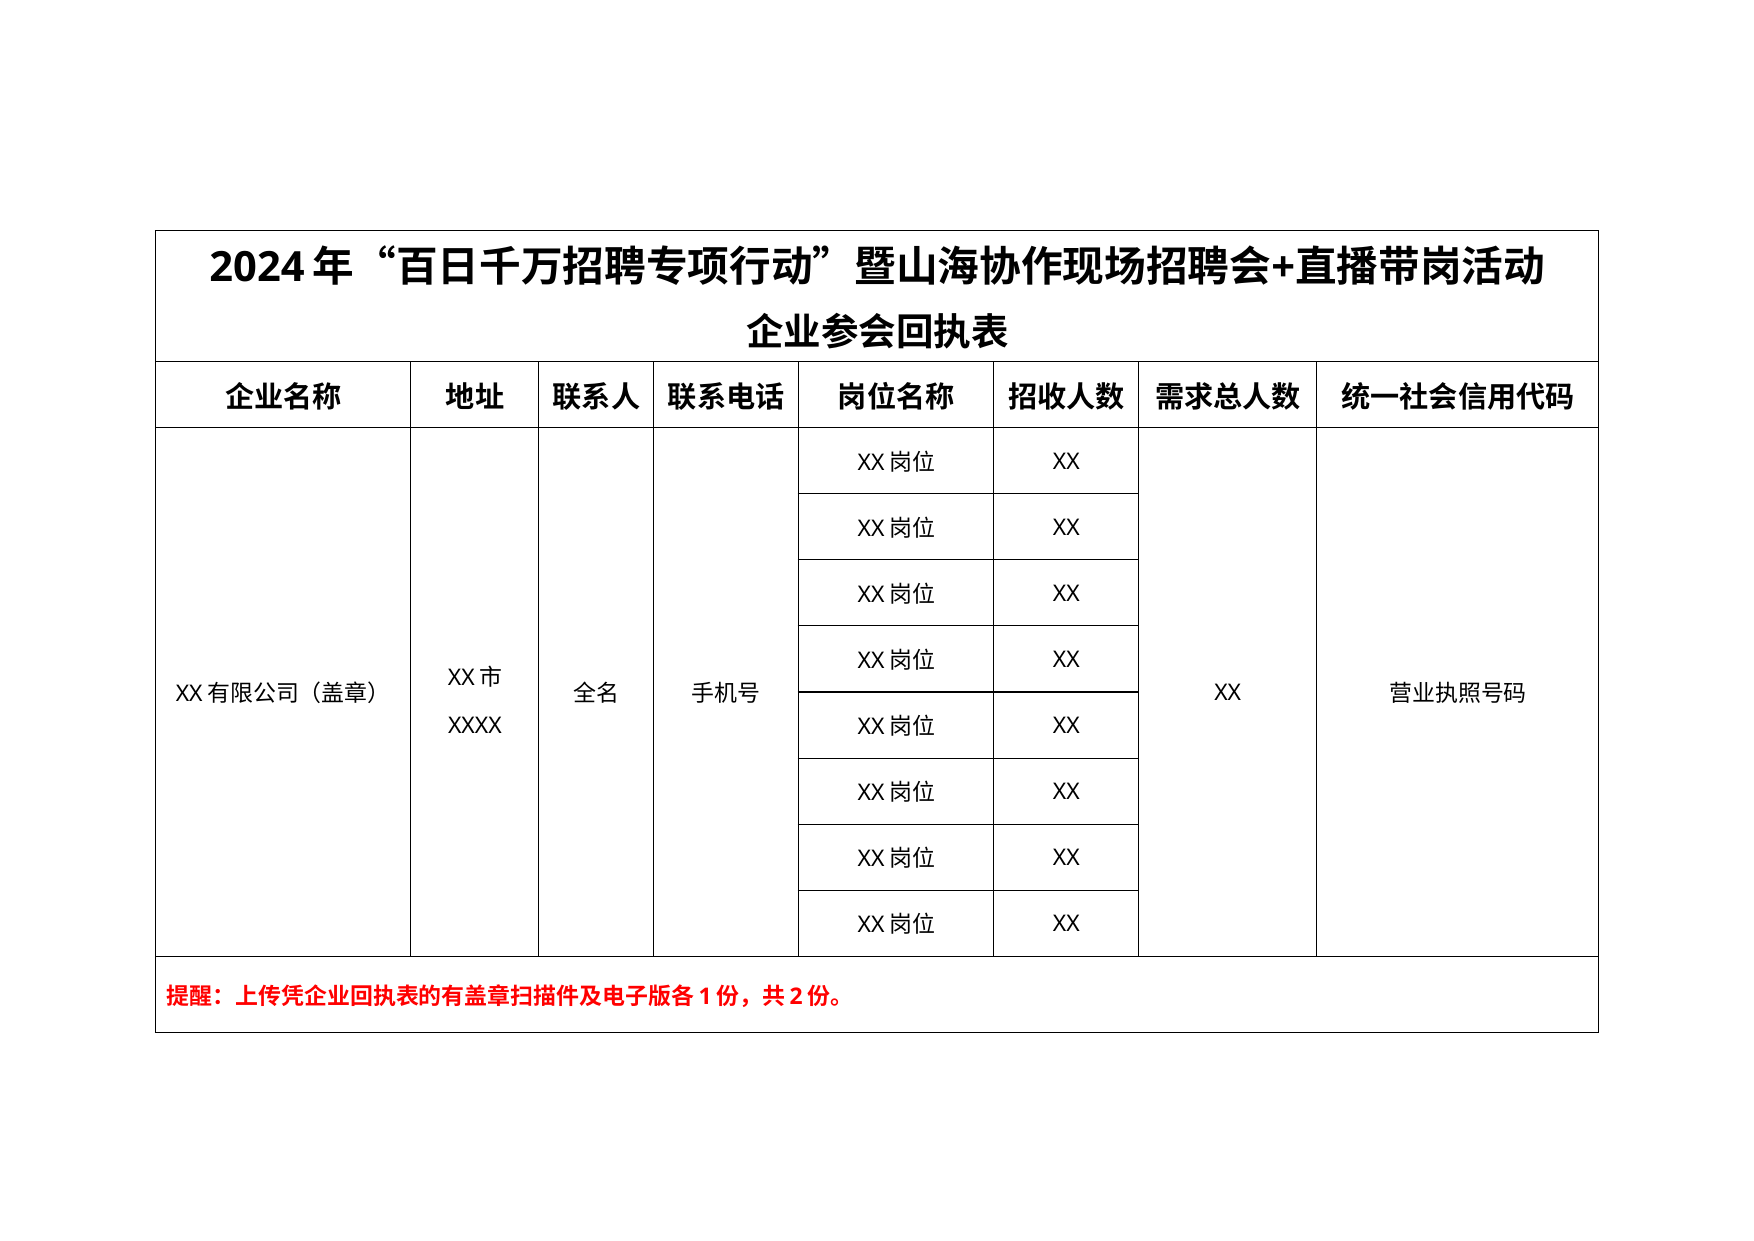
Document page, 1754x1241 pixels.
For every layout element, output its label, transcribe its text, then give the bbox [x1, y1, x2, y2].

table_cell XX [994, 891, 1138, 956]
table_cell XX [994, 560, 1138, 625]
table_cell XX有限公司（盖章） [156, 428, 410, 956]
table_cell 联系人 [539, 362, 653, 427]
table_cell XX岗位 [799, 825, 993, 889]
table_cell 联系电话 [654, 362, 798, 427]
table_cell XX [1139, 428, 1316, 956]
table_cell 统一社会信用代码 [1317, 362, 1598, 427]
table_cell XX岗位 [799, 428, 993, 493]
table_cell XX岗位 [799, 891, 993, 956]
table_cell XX [994, 825, 1138, 889]
table_cell 地址 [411, 362, 538, 427]
table_cell 手机号 [654, 428, 798, 956]
table_cell 需求总人数 [1139, 362, 1316, 427]
table_cell 岗位名称 [799, 362, 993, 427]
table_cell XX [994, 494, 1138, 559]
table_cell XX岗位 [799, 626, 993, 691]
table_cell 全名 [539, 428, 653, 956]
table_cell 招收人数 [994, 362, 1138, 427]
table_cell XX [994, 428, 1138, 493]
table_cell 企业名称 [156, 362, 410, 427]
table_cell XX [994, 626, 1138, 691]
table_cell XX [994, 693, 1138, 757]
table_cell 提醒：上传凭企业回执表的有盖章扫描件及电子版各1份，共2份。 [156, 957, 1598, 1032]
table_header 2024年“百日千万招聘专项行动”暨山海协作现场招聘会+直播带岗活动 企业参会回执表 [156, 231, 1598, 361]
table_cell 营业执照号码 [1317, 428, 1598, 956]
table_cell XX岗位 [799, 693, 993, 757]
table_cell XX岗位 [799, 560, 993, 625]
table_cell XX岗位 [799, 759, 993, 823]
table_cell XX市XXXX [411, 428, 538, 956]
table_cell XX [994, 759, 1138, 823]
table_cell XX岗位 [799, 494, 993, 559]
